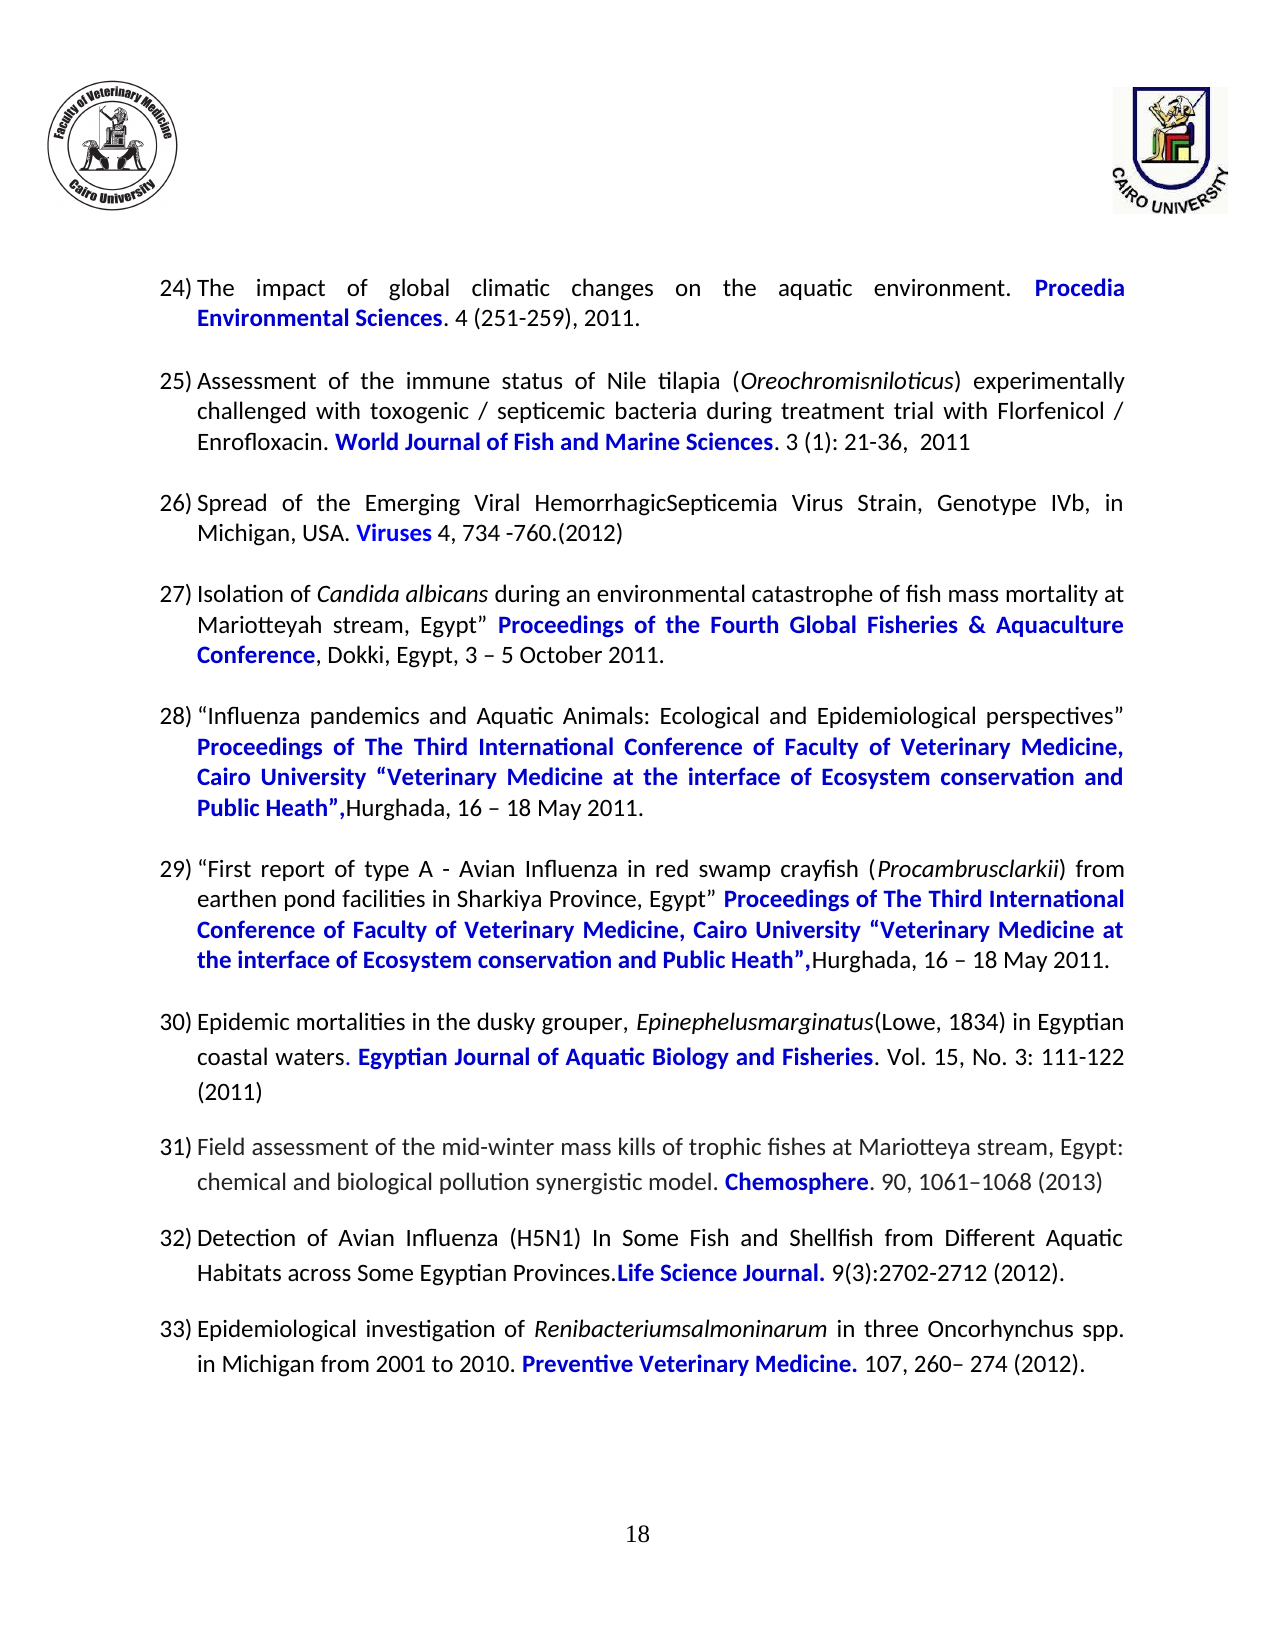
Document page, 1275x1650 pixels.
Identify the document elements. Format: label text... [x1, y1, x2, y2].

list Isolation of Candida albicans during an environmental catastrophe of fish mass mortality at Mariotteyah stream, Egypt” Proceedings of the Fourth Global Fisheries & Aquaculture Conference, Dokki, Egypt, 3 – 5 October 2011. [159, 578, 1125, 670]
list Epidemiological investigation of Renibacteriumsalmoninarum in three Oncorhynchus spp. in Michigan from 2001 to 2010. Preventive Veterinary Medicine. 107, 260– 274 (2012). [159, 1313, 1125, 1379]
list “First report of type A - Avian Influenza in red swamp crayfish (Procambrusclarkii) from earthen pond facilities in Sharkiya Province, Egypt” Proceedings of The Third International Conference of Faculty of Veterinary Medicine, Cairo University “Veterinary Medicine at the interface of Ecosystem conservation and Public Heath”,Hurghada, 16 – 18 May 2011. [159, 853, 1125, 975]
picture [1112, 87, 1229, 214]
list The impact of global climatic changes on the aquatic environment. Procedia Environmental Sciences. 4 (251-259), 2011. [159, 272, 1125, 333]
list Detection of Avian Influenza (H5N1) In Some Fish and Shellfish from Different Aquatic Habitats across Some Egyptian Provinces.Life Science Journal. 9(3):2702-2712 (2012). [159, 1222, 1125, 1288]
title Assessment of the immune status of Nile tilapia (Oreochromisniloticus) experimentally challenged with toxogenic / septicemic bacteria during treatment trial with Florfenicol / Enrofloxacin. World Journal of Fish and Marine Sciences. 3 (1): 21-36, 2011 [159, 365, 1125, 456]
list Epidemic mortalities in the dusky grouper, Epinephelusmarginatus(Lowe, 1834) in Egyptian coastal waters. Egyptian Journal of Aquatic Biology and Fisheries. Vol. 15, No. 3: 111-122 (2011) [159, 1006, 1125, 1106]
list Field assessment of the mid-winter mass kills of trophic fishes at Mariotteya stream, Egypt: chemical and biological pollution synergistic model. Chemosphere. 90, 1061–1068 (2013) [159, 1132, 1125, 1197]
list “Influenza pandemics and Aquatic Animals: Ecological and Epidemiological perspectives” Proceedings of The Third International Conference of Faculty of Veterinary Medicine, Cairo University “Veterinary Medicine at the interface of Ecosystem conservation and Public Heath”,Hurghada, 16 – 18 May 2011. [159, 701, 1125, 823]
title Spread of the Emerging Viral HemorrhagicSepticemia Virus Strain, Genotype IVb, in Michigan, USA. Viruses 4, 734 -760.(2012) [159, 487, 1125, 548]
